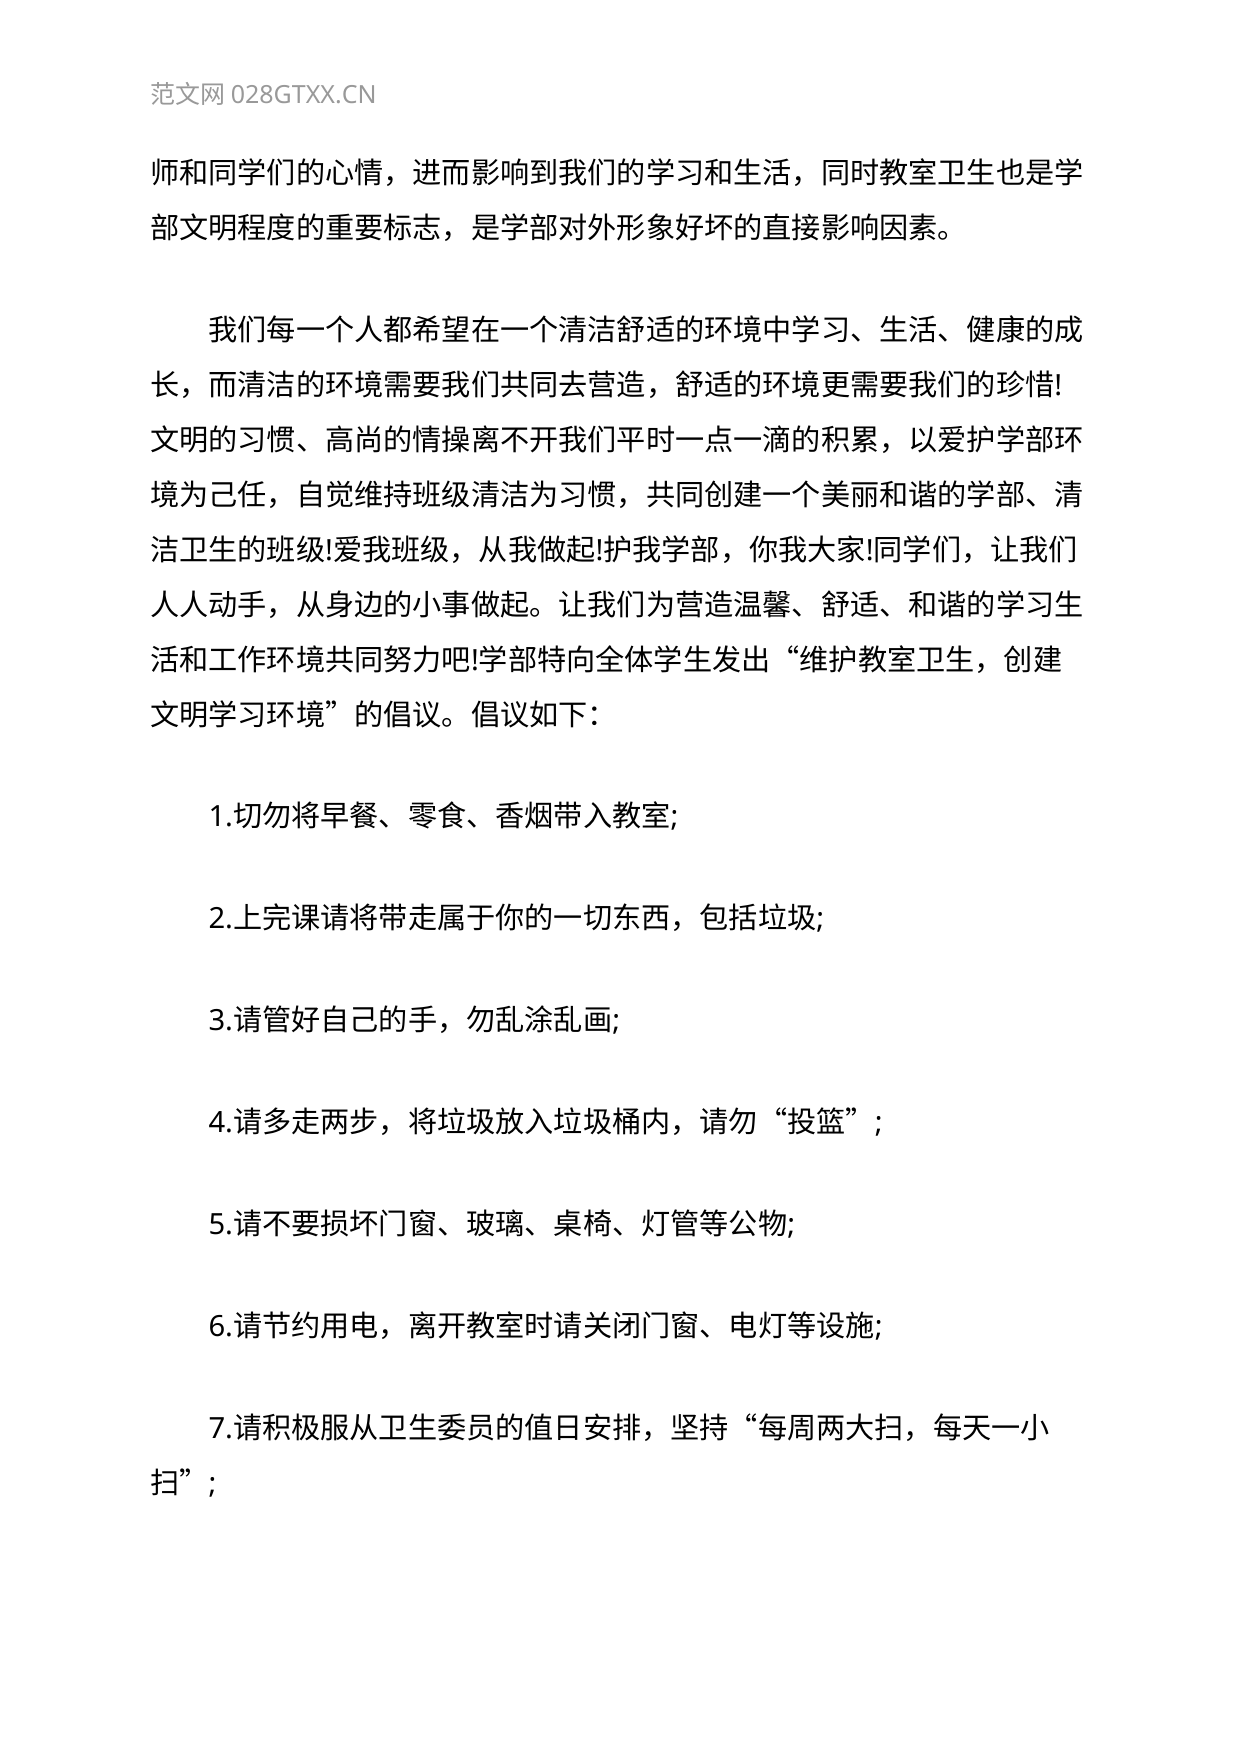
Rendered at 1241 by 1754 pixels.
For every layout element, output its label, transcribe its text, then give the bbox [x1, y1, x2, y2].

text 2.上完课请将带走属于你的一切东西，包括垃圾; [150, 895, 1090, 937]
text 我们每一个人都希望在一个清洁舒适的环境中学习、生活、健康的成长，而清洁的环境需要我们共同去营造，舒适的环境更需要我们的珍惜!文明的习惯、高尚的情操离不开我们平时一点一滴的积累，以爱护学部环境为己任，自觉维持班级清洁为习惯，共同创建一个美丽和谐的学部、清洁卫生的班级!爱我班级，从我做起!护我学部，你我大家!同学们，让我们人人动手，从身边的小事做起。让我们为营造温馨、舒适、和谐的学习生活和工作环境共同努力吧!学部特向全体学生发出“维护教室卫生，创建文明学习环境”的倡议。倡议如下： [150, 307, 1090, 733]
text 6.请节约用电，离开教室时请关闭门窗、电灯等设施; [150, 1303, 1090, 1345]
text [150, 150, 1090, 247]
text 4.请多走两步，将垃圾放入垃圾桶内，请勿“投篮”; [150, 1099, 1090, 1141]
text 5.请不要损坏门窗、玻璃、桌椅、灯管等公物; [150, 1201, 1090, 1243]
text 7.请积极服从卫生委员的值日安排，坚持“每周两大扫，每天一小扫”; [150, 1405, 1090, 1502]
text 3.请管好自己的手，勿乱涂乱画; [150, 997, 1090, 1039]
text 1.切勿将早餐、零食、香烟带入教室; [150, 793, 1090, 835]
